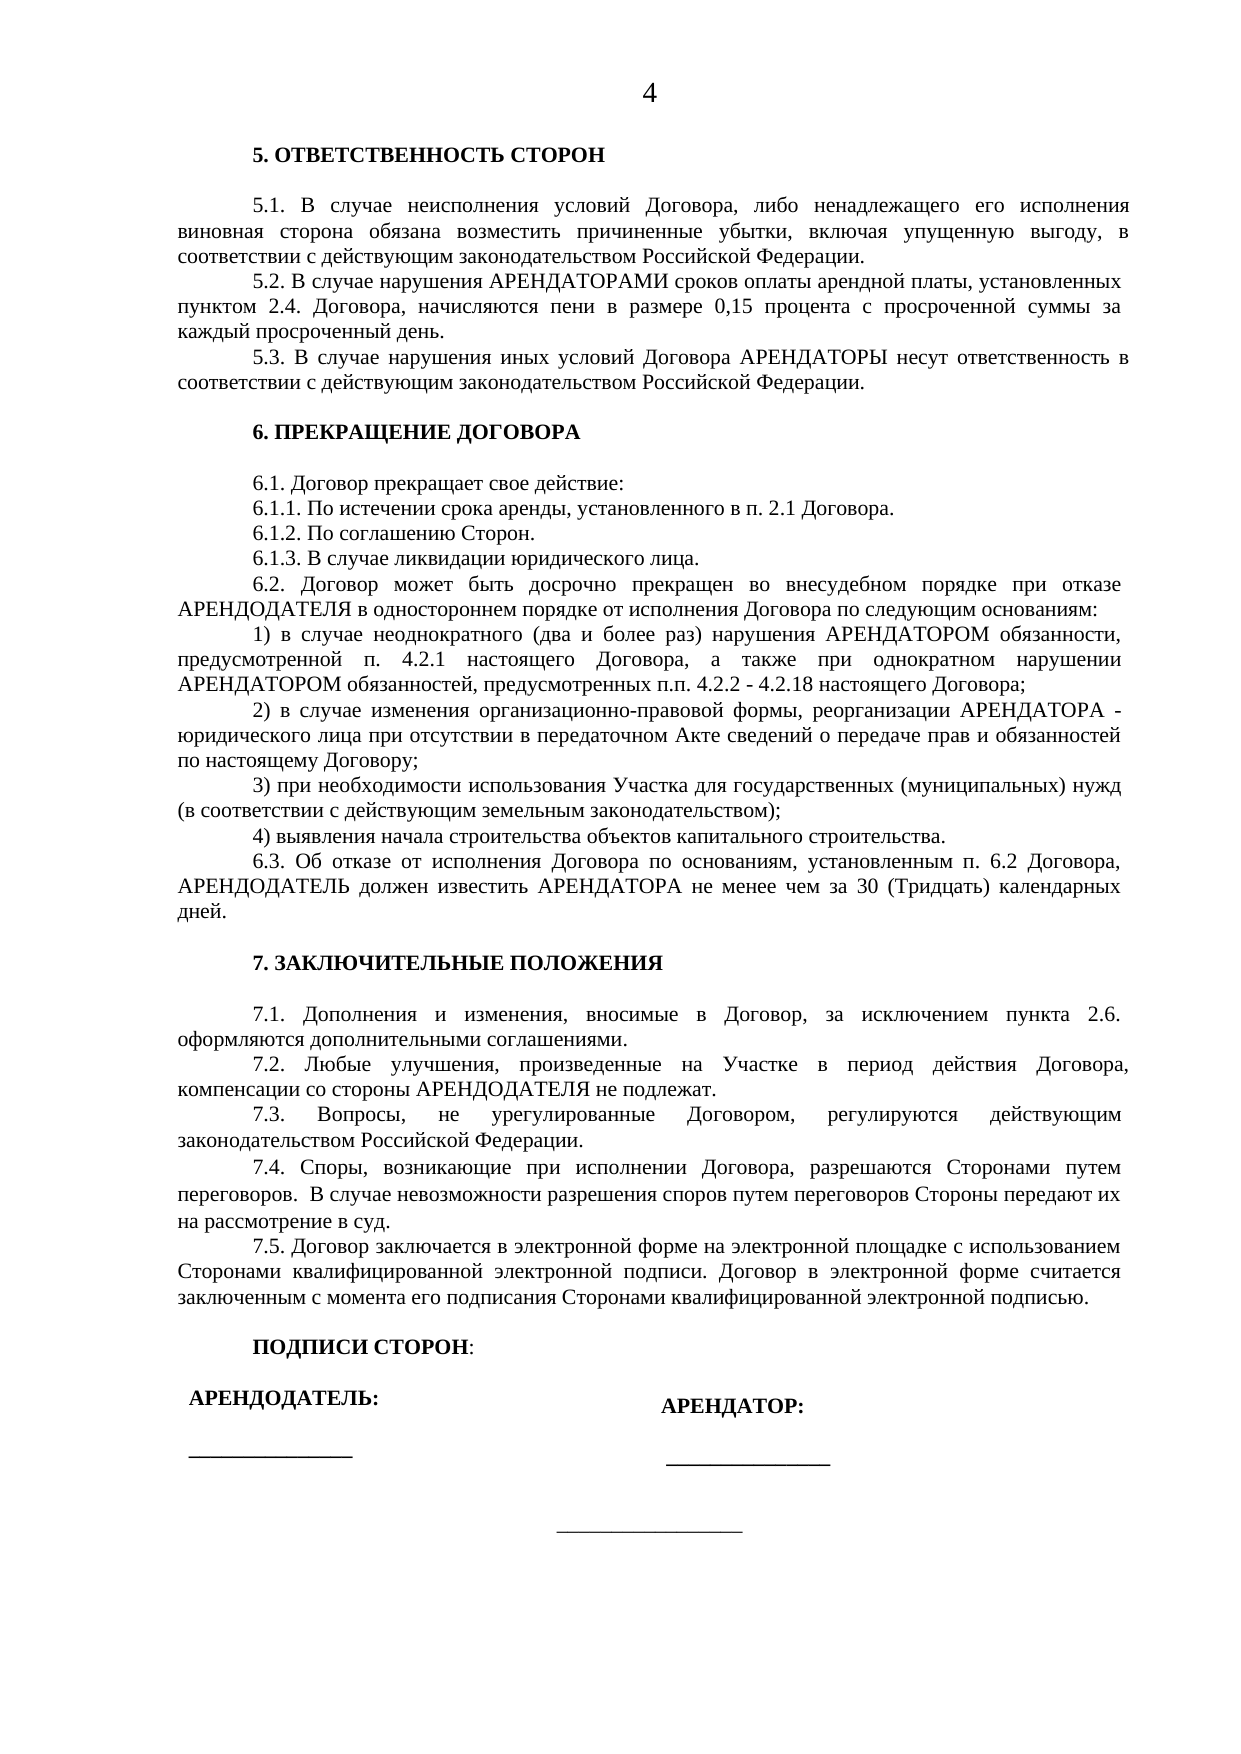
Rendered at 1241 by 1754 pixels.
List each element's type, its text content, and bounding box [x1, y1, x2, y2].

text 6.1.2. По соглашению Сторон. [177, 520, 1122, 545]
text 5.2. В случае нарушения АРЕНДАТОРАМИ сроков оплаты арендной платы, установленных пунктом 2.4. Договора, начисляются пени в размере 0,15 процента с просроченной суммы за каждый просроченный день. [177, 268, 1122, 344]
text ПОДПИСИ СТОРОН: [252, 1334, 1112, 1359]
text 7. ЗАКЛЮЧИТЕЛЬНЫЕ ПОЛОЖЕНИЯ [177, 950, 1131, 975]
text 5. ОТВЕТСТВЕННОСТЬ СТОРОН [177, 142, 1131, 167]
text 5.1. В случае неисполнения условий Договора, либо ненадлежащего его исполнения виновная сторона обязана возместить причиненные убытки, включая упущенную выгоду, в соответствии с действующим законодательством Российской Федерации. [177, 192, 1131, 268]
text 1) в случае неоднократного (два и более раз) нарушения АРЕНДАТОРОМ обязанности, предусмотренной п. 4.2.1 настоящего Договора, а также при однократном нарушении АРЕНДАТОРОМ обязанностей, предусмотренных п.п. 4.2.2 - 4.2.18 настоящего Договора; [177, 621, 1122, 697]
text 6.1.1. По истечении срока аренды, установленного в п. 2.1 Договора. [177, 495, 1122, 520]
text 7.3. Вопросы, не урегулированные Договором, регулируются действующим законодательством Российской Федерации. [177, 1101, 1122, 1152]
text _________________ [177, 1509, 1122, 1535]
text 3) при необходимости использования Участка для государственных (муниципальных) нужд (в соответствии с действующим земельным законодательством); [177, 772, 1122, 823]
text 6.3. Об отказе от исполнения Договора по основаниям, установленным п. 6.2 Договора, АРЕНДОДАТЕЛЬ должен известить АРЕНДАТОРА не менее чем за 30 (Тридцать) календарных дней. [177, 848, 1122, 923]
text 7.4. Споры, возникающие при исполнении Договора, разрешаются Сторонами путем переговоров. В случае невозможности разрешения споров путем переговоров Стороны передают их на рассмотрение в суд. [177, 1152, 1122, 1233]
text 2) в случае изменения организационно-правовой формы, реорганизации АРЕНДАТОРА - юридического лица при отсутствии в передаточном Акте сведений о передаче прав и обязанностей по настоящему Договору; [177, 697, 1122, 772]
text 4) выявления начала строительства объектов капитального строительства. [177, 823, 1122, 848]
text 7.5. Договор заключается в электронной форме на электронной площадке с использованием Сторонами квалифицированной электронной подписи. Договор в электронной форме считается заключенным с момента его подписания Сторонами квалифицированной электронной подписью. [177, 1233, 1122, 1309]
text 6.1.3. В случае ликвидации юридического лица. [177, 545, 1122, 571]
text 6. ПРЕКРАЩЕНИЕ ДОГОВОРА [177, 419, 1122, 444]
text 7.1. Дополнения и изменения, вносимые в Договор, за исключением пункта 2.6. оформляются дополнительными соглашениями. [177, 1001, 1122, 1051]
text 6.1. Договор прекращает свое действие: [177, 470, 1122, 495]
table_header АРЕНДОДАТЕЛЬ: _______________ [177, 1359, 649, 1509]
text 5.3. В случае нарушения иных условий Договора АРЕНДАТОРЫ несут ответственность в соответствии с действующим законодательством Российской Федерации. [177, 344, 1131, 394]
table_header АРЕНДАТОР: _______________ [650, 1359, 1122, 1509]
text 6.2. Договор может быть досрочно прекращен во внесудебном порядке при отказе АРЕНДОДАТЕЛЯ в одностороннем порядке от исполнения Договора по следующим основаниям: [177, 571, 1122, 621]
text 7.2. Любые улучшения, произведенные на Участке в период действия Договора, компенсации со стороны АРЕНДОДАТЕЛЯ не подлежат. [177, 1051, 1131, 1101]
